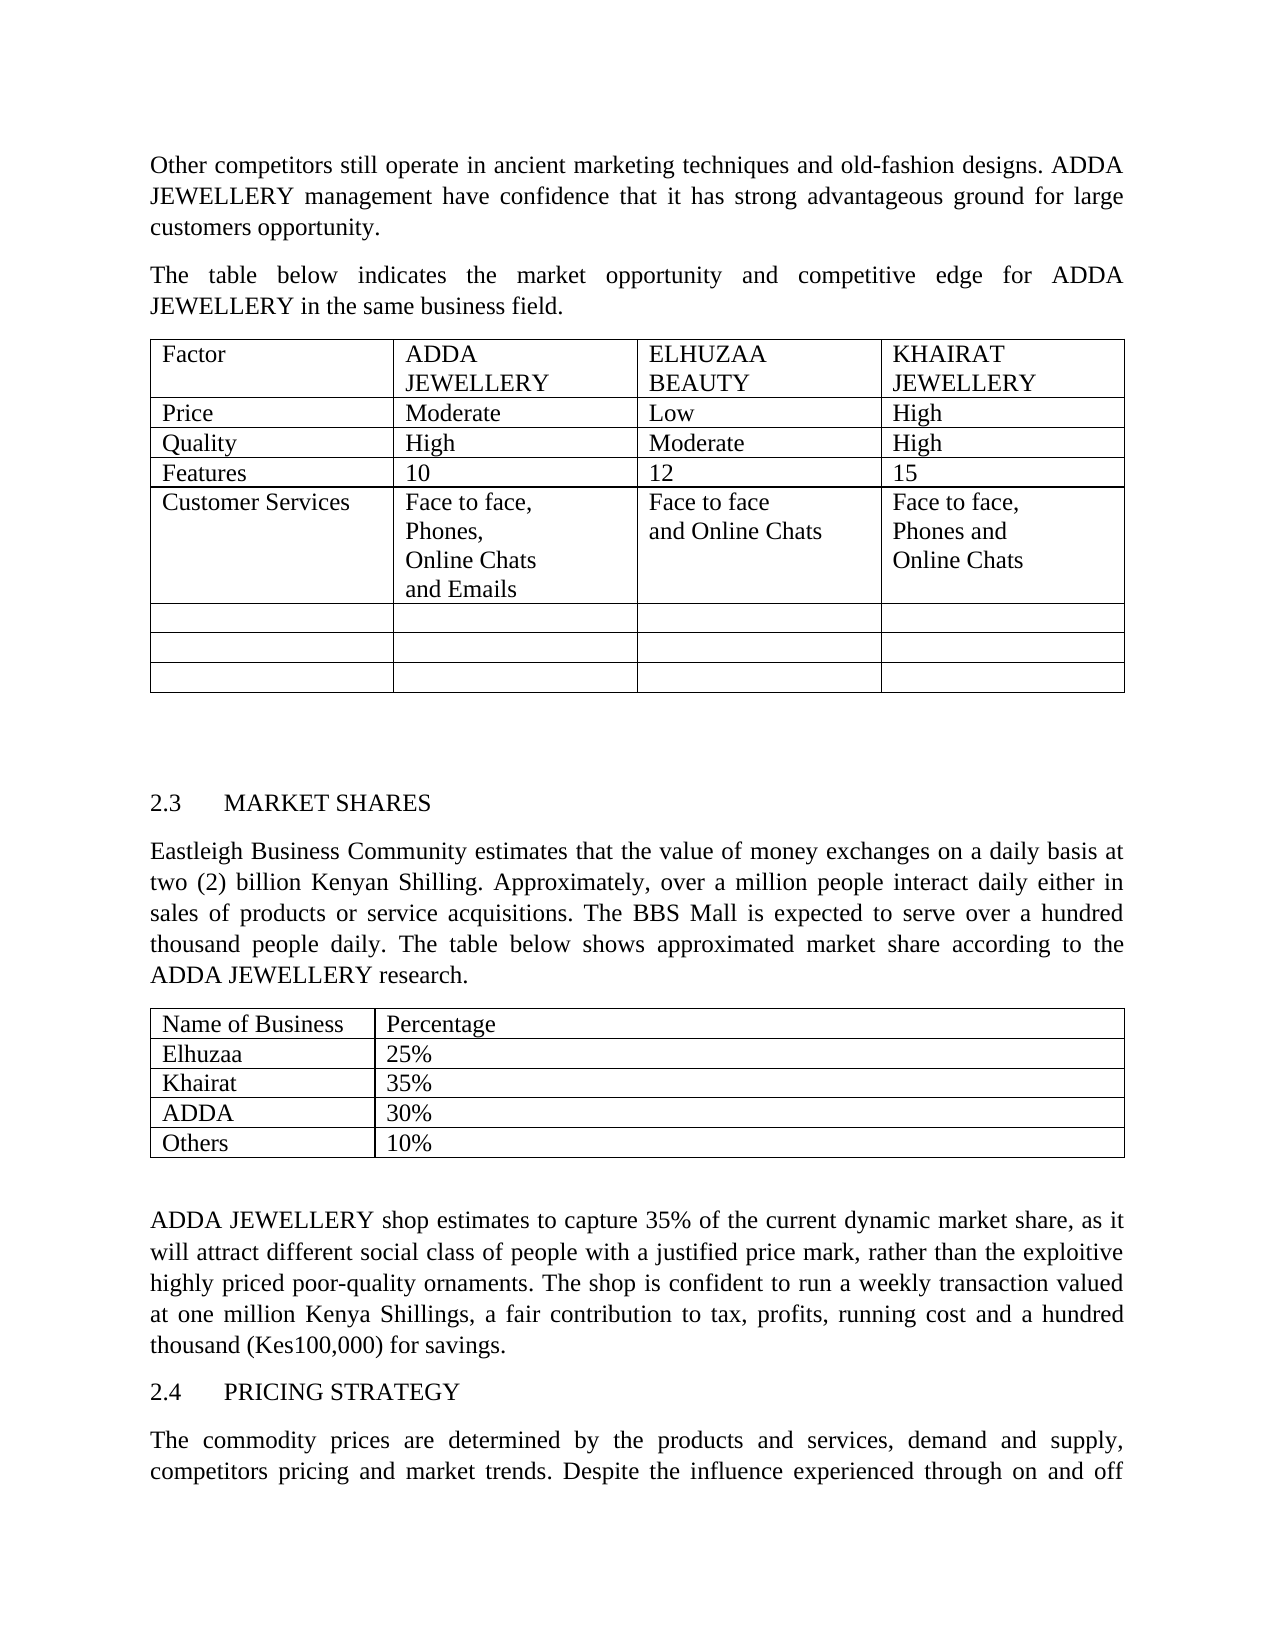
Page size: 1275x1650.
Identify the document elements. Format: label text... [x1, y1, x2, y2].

table_header Name of Business [151, 1009, 374, 1038]
table_cell Low [638, 398, 881, 427]
table_cell [394, 604, 637, 632]
table_cell [151, 663, 393, 692]
text 2.4 PRICING STRATEGY [150, 1377, 1125, 1406]
table_cell [638, 633, 881, 662]
table_cell 25% [376, 1039, 1124, 1067]
table_cell Face to face, Phones, Online Chats and Emails [394, 488, 637, 602]
table_cell 35% [376, 1069, 1124, 1097]
table_header KHAIRAT JEWELLERY [882, 340, 1124, 397]
table_cell Khairat [151, 1069, 374, 1097]
table_cell 15 [882, 458, 1124, 486]
text 2.3 MARKET SHARES [150, 788, 1125, 817]
table_cell Quality [151, 428, 393, 457]
table_cell [638, 604, 881, 632]
table_cell [394, 633, 637, 662]
table_cell Customer Services [151, 488, 393, 602]
table_cell [394, 663, 637, 692]
table_cell Price [151, 398, 393, 427]
table_cell [638, 663, 881, 692]
table_cell High [882, 398, 1124, 427]
table_header Percentage [376, 1009, 1124, 1038]
table_cell 12 [638, 458, 881, 486]
table_cell Face to face, Phones and Online Chats [882, 488, 1124, 602]
text Other competitors still operate in ancient marketing techniques and old-fashion designs. ADDA JEWELLERY management have confidence that it has strong advantageous ground for large customers opportunity. [150, 150, 1125, 241]
table_cell [151, 633, 393, 662]
table_cell Face to face and Online Chats [638, 488, 881, 602]
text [150, 1425, 1125, 1485]
table_cell Moderate [638, 428, 881, 457]
table_cell Others [151, 1128, 374, 1157]
text The table below indicates the market opportunity and competitive edge for ADDA JEWELLERY in the same business field. [150, 260, 1125, 319]
table_cell High [394, 428, 637, 457]
table_cell [882, 633, 1124, 662]
table_cell Elhuzaa [151, 1039, 374, 1067]
table_cell High [882, 428, 1124, 457]
table_cell [882, 604, 1124, 632]
table_cell [151, 604, 393, 632]
table_header ELHUZAA BEAUTY [638, 340, 881, 397]
table_cell 10 [394, 458, 637, 486]
table_header ADDA JEWELLERY [394, 340, 637, 397]
table_header Factor [151, 340, 393, 397]
text ADDA JEWELLERY shop estimates to capture 35% of the current dynamic market share, as it will attract different social class of people with a justified price mark, rather than the exploitive highly priced poor-quality ornaments. The shop is confident to run a weekly transaction valued at one million Kenya Shillings, a fair contribution to tax, profits, running cost and a hundred thousand (Kes100,000) for savings. [150, 1206, 1125, 1358]
table_cell 30% [376, 1098, 1124, 1127]
table_cell Moderate [394, 398, 637, 427]
table_cell 10% [376, 1128, 1124, 1157]
table_cell [882, 663, 1124, 692]
text Eastleigh Business Community estimates that the value of money exchanges on a daily basis at two (2) billion Kenyan Shilling. Approximately, over a million people interact daily either in sales of products or service acquisitions. The BBS Mall is expected to serve over a hundred thousand people daily. The table below shows approximated market share according to the ADDA JEWELLERY research. [150, 836, 1125, 989]
table_cell ADDA [151, 1098, 374, 1127]
table_cell Features [151, 458, 393, 486]
